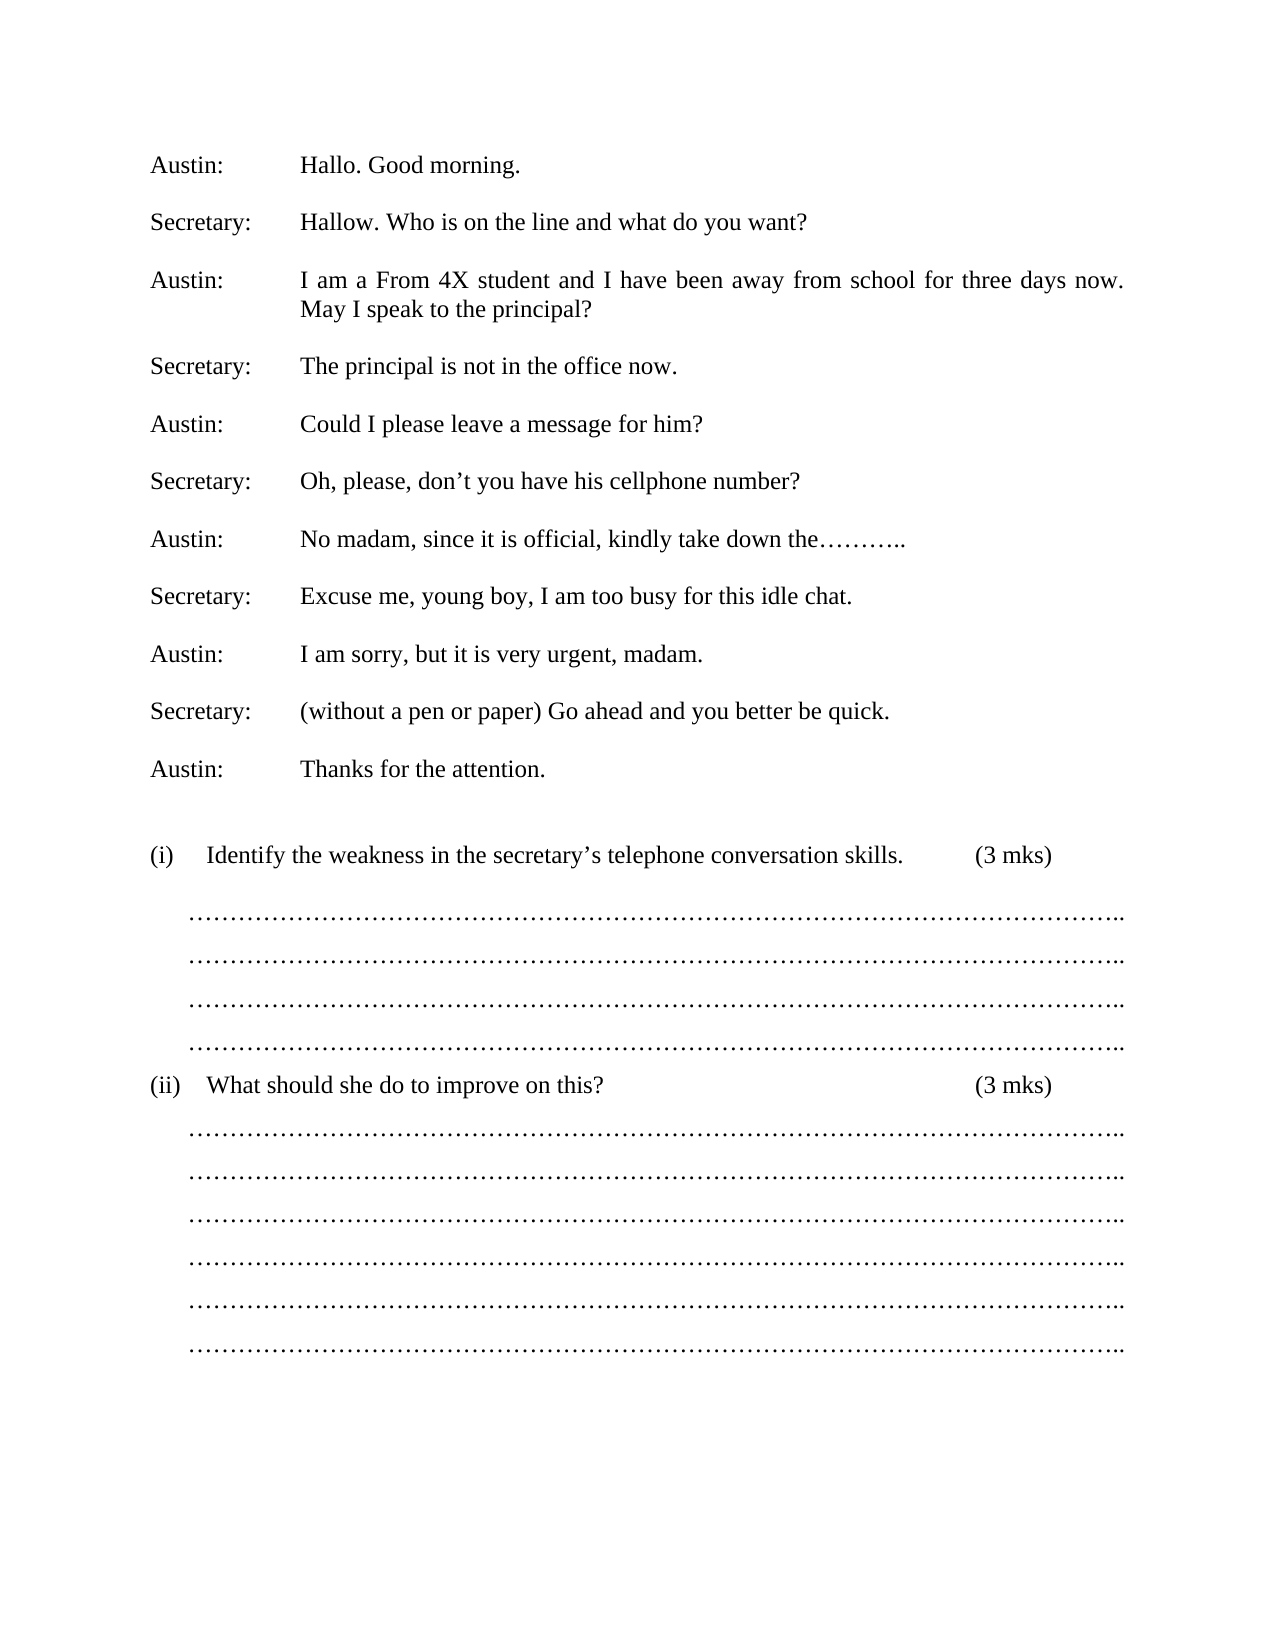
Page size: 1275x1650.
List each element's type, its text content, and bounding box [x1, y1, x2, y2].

text Secretary: Oh, please, don’t you have his cellphone number? [150, 466, 1125, 495]
text ………………………………………………………………………………………………….. [150, 1027, 1125, 1056]
text Austin: No madam, since it is official, kindly take down the……….. [150, 524, 1125, 552]
text Austin: I am a From 4X student and I have been away from school for three days now. May I speak to the principal? [150, 265, 1125, 322]
text Secretary: (without a pen or paper) Go ahead and you better be quick. [150, 696, 1125, 725]
text ………………………………………………………………………………………………….. [150, 1156, 1125, 1185]
text Austin: I am sorry, but it is very urgent, madam. [150, 639, 1125, 667]
text Secretary: Excuse me, young boy, I am too busy for this idle chat. [150, 581, 1125, 610]
text Austin: Hallo. Good morning. [150, 150, 1125, 179]
text Secretary: Hallow. Who is on the line and what do you want? [150, 207, 1125, 236]
text Austin: Could I please leave a message for him? [150, 409, 1125, 437]
text ………………………………………………………………………………………………….. [150, 941, 1125, 969]
list Identify the weakness in the secretary’s telephone conversation skills. (3 mks) [150, 840, 1125, 869]
text ………………………………………………………………………………………………….. [150, 1242, 1125, 1271]
text ………………………………………………………………………………………………….. [150, 1329, 1125, 1357]
text ………………………………………………………………………………………………….. [150, 897, 1125, 926]
text ………………………………………………………………………………………………….. [150, 1286, 1125, 1314]
text ………………………………………………………………………………………………….. [150, 984, 1125, 1012]
text Austin: Thanks for the attention. [150, 754, 1125, 782]
list What should she do to improve on this? (3 mks) [150, 1070, 1125, 1099]
text Secretary: The principal is not in the office now. [150, 351, 1125, 380]
text ………………………………………………………………………………………………….. [150, 1113, 1125, 1142]
text ………………………………………………………………………………………………….. [150, 1199, 1125, 1228]
